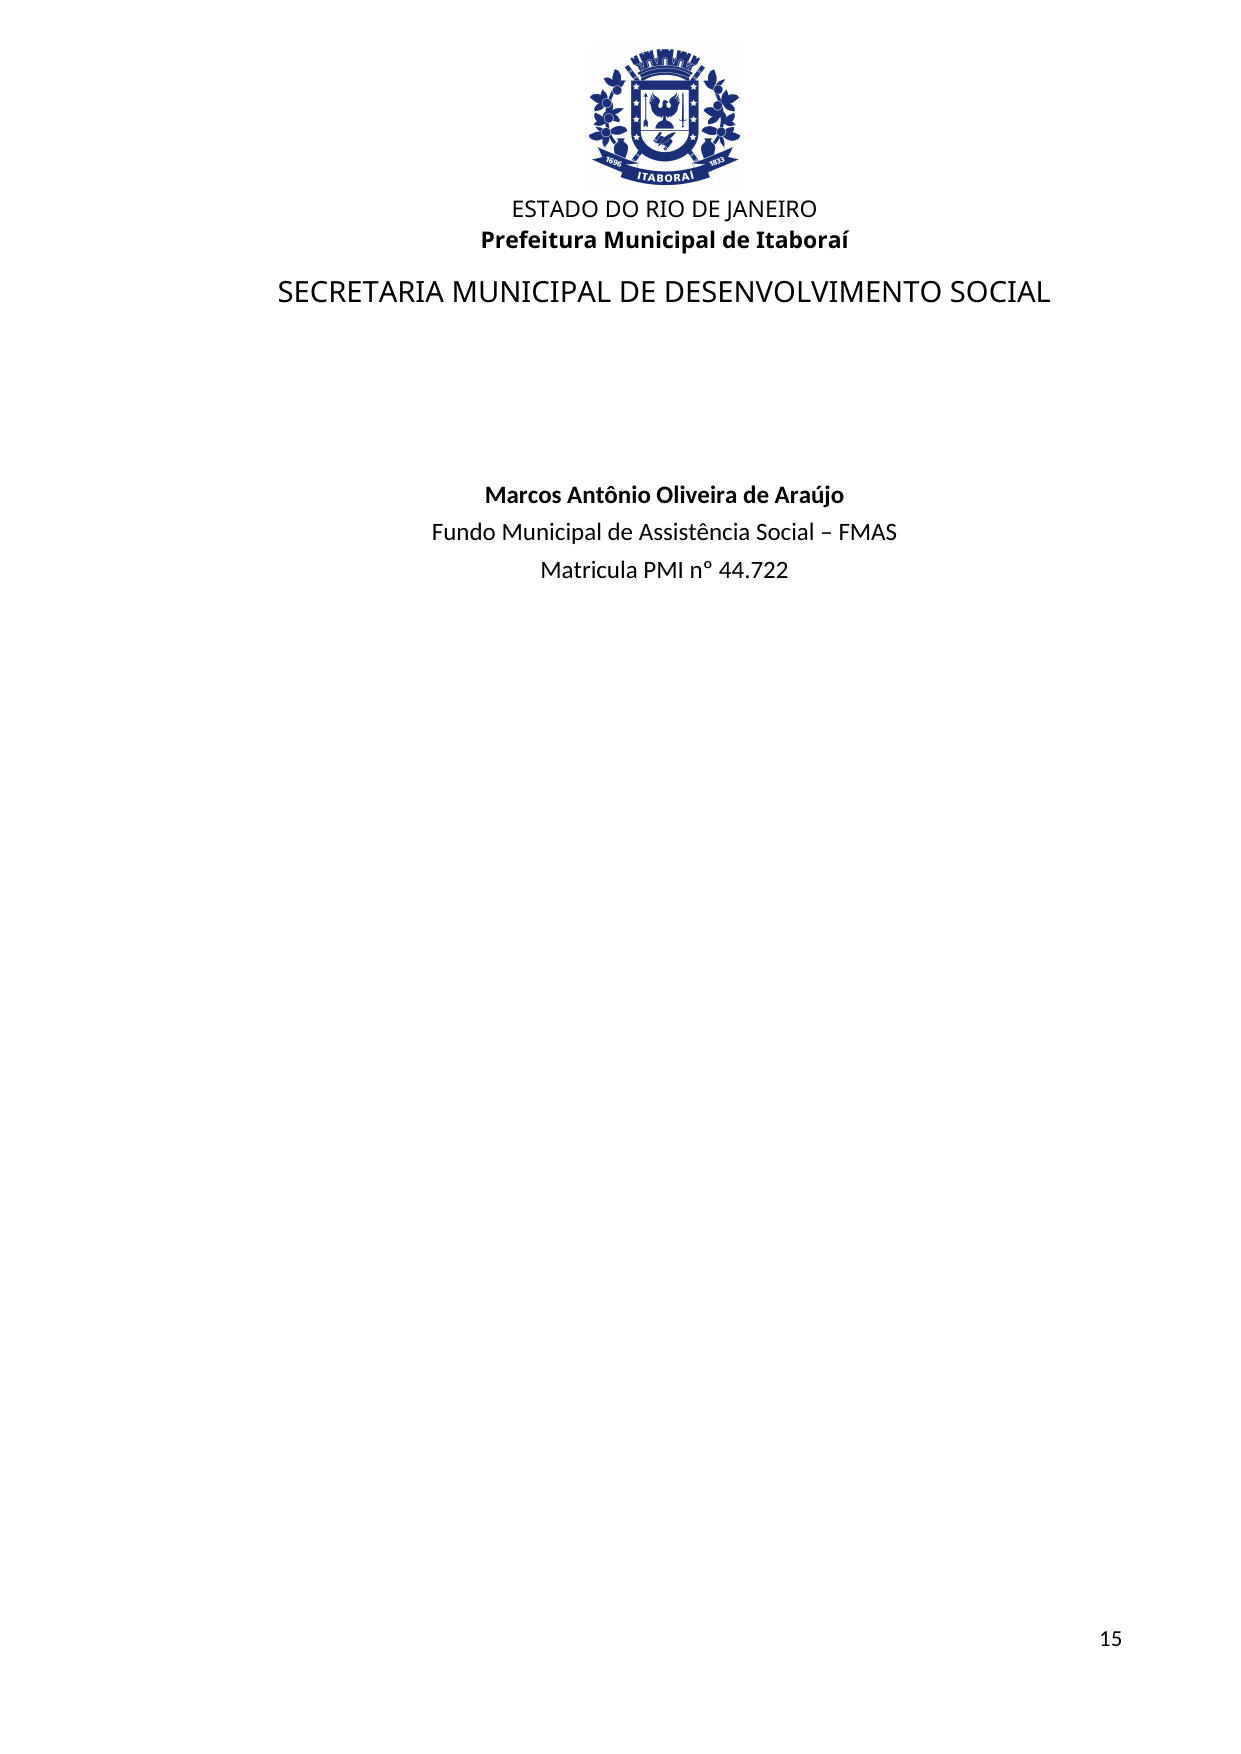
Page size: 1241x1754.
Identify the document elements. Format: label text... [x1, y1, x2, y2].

picture [588, 41, 741, 193]
text Marcos Antônio Oliveira de Araújo Fundo Municipal de Assistência Social – FMAS Matricula PMI nº 44.722 [207, 472, 1122, 584]
